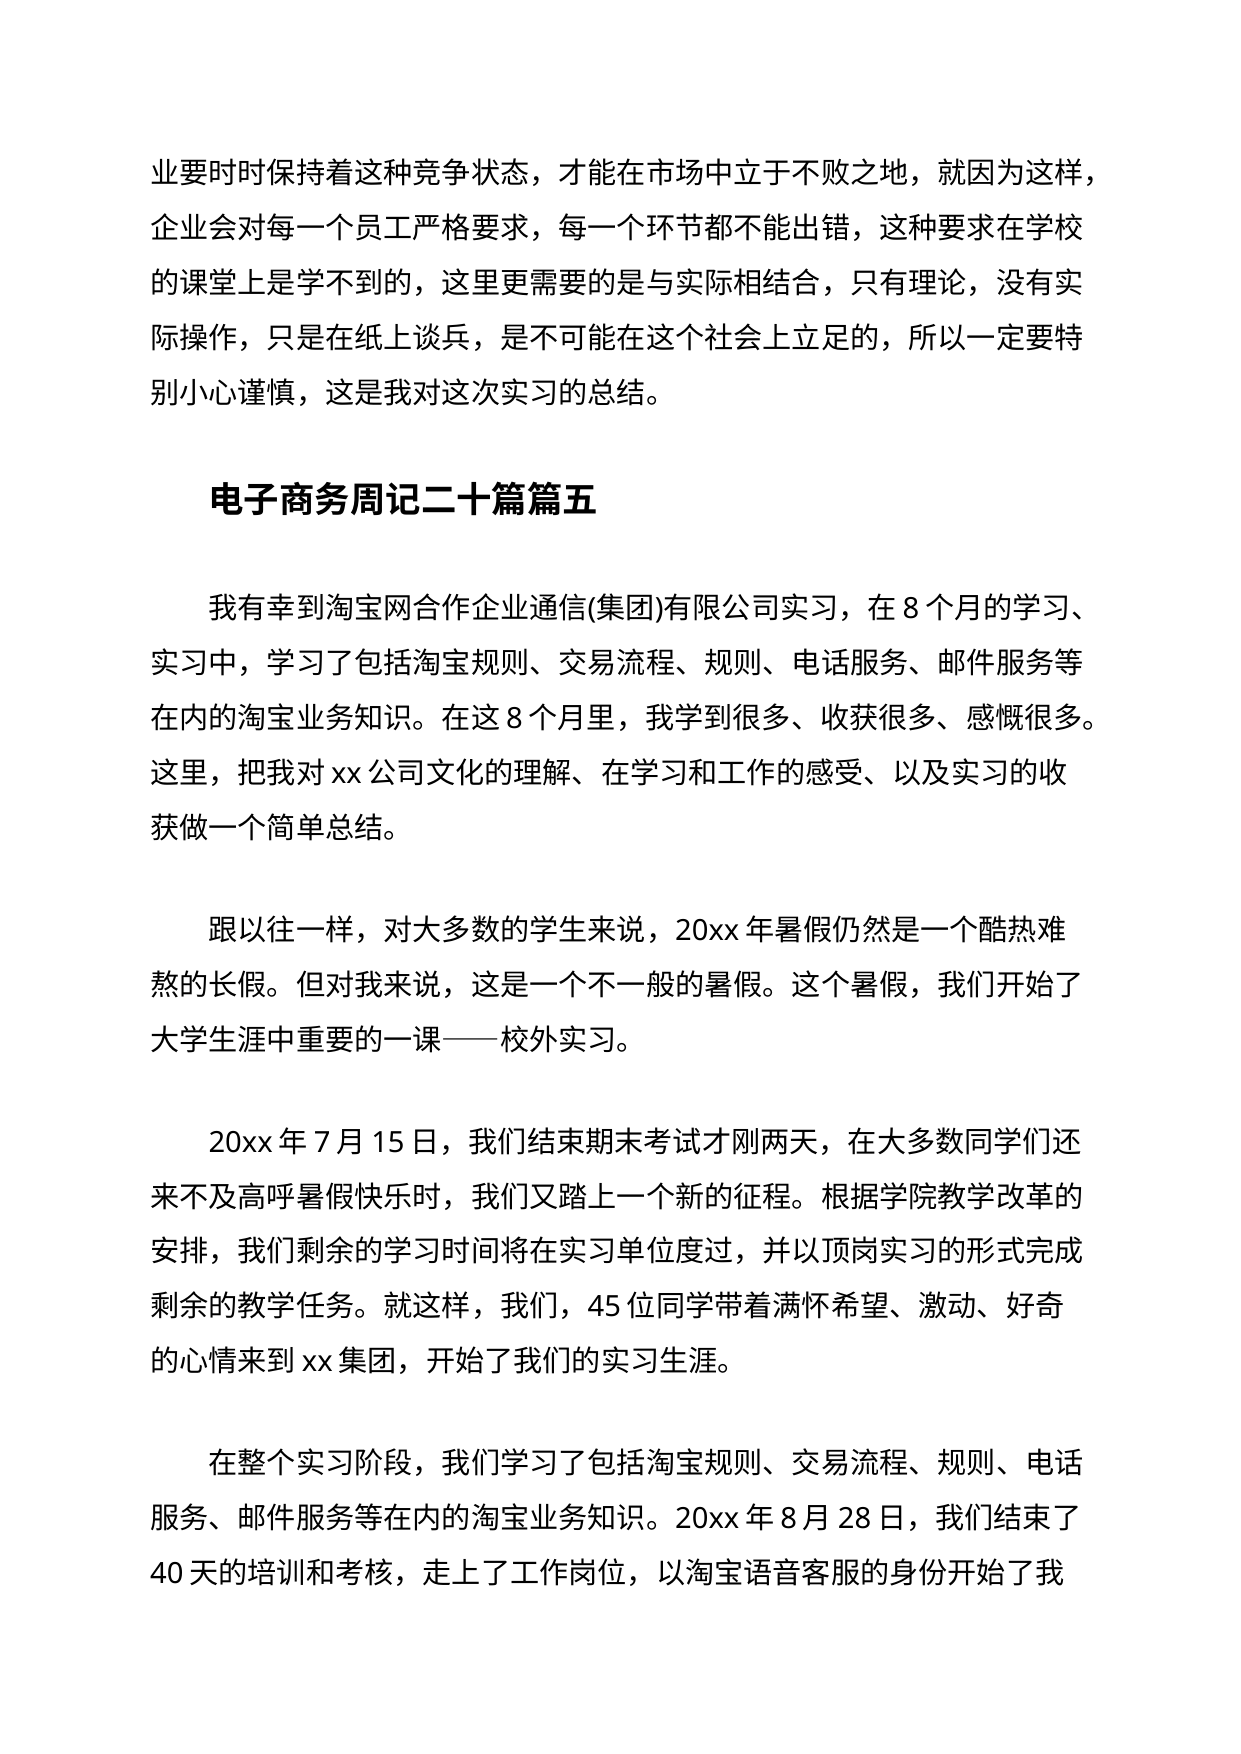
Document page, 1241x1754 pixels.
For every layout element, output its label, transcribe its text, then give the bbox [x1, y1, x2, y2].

text 20xx年7月15日，我们结束期末考试才刚两天，在大多数同学们还来不及高呼暑假快乐时，我们又踏上一个新的征程。根据学院教学改革的安排，我们剩余的学习时间将在实习单位度过，并以顶岗实习的形式完成剩余的教学任务。就这样，我们，45位同学带着满怀希望、激动、好奇的心情来到xx集团，开始了我们的实习生涯。 [150, 1118, 1090, 1380]
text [150, 1440, 1090, 1592]
text 我有幸到淘宝网合作企业通信(集团)有限公司实习，在8个月的学习、实习中，学习了包括淘宝规则、交易流程、规则、电话服务、邮件服务等在内的淘宝业务知识。在这8个月里，我学到很多、收获很多、感慨很多。这里，把我对xx公司文化的理解、在学习和工作的感受、以及实习的收获做一个简单总结。 [150, 585, 1090, 847]
text 跟以往一样，对大多数的学生来说，20xx年暑假仍然是一个酷热难熬的长假。但对我来说，这是一个不一般的暑假。这个暑假，我们开始了大学生涯中重要的一课——校外实习。 [150, 906, 1090, 1059]
text 电子商务周记二十篇篇五 [150, 471, 1090, 523]
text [150, 150, 1090, 412]
